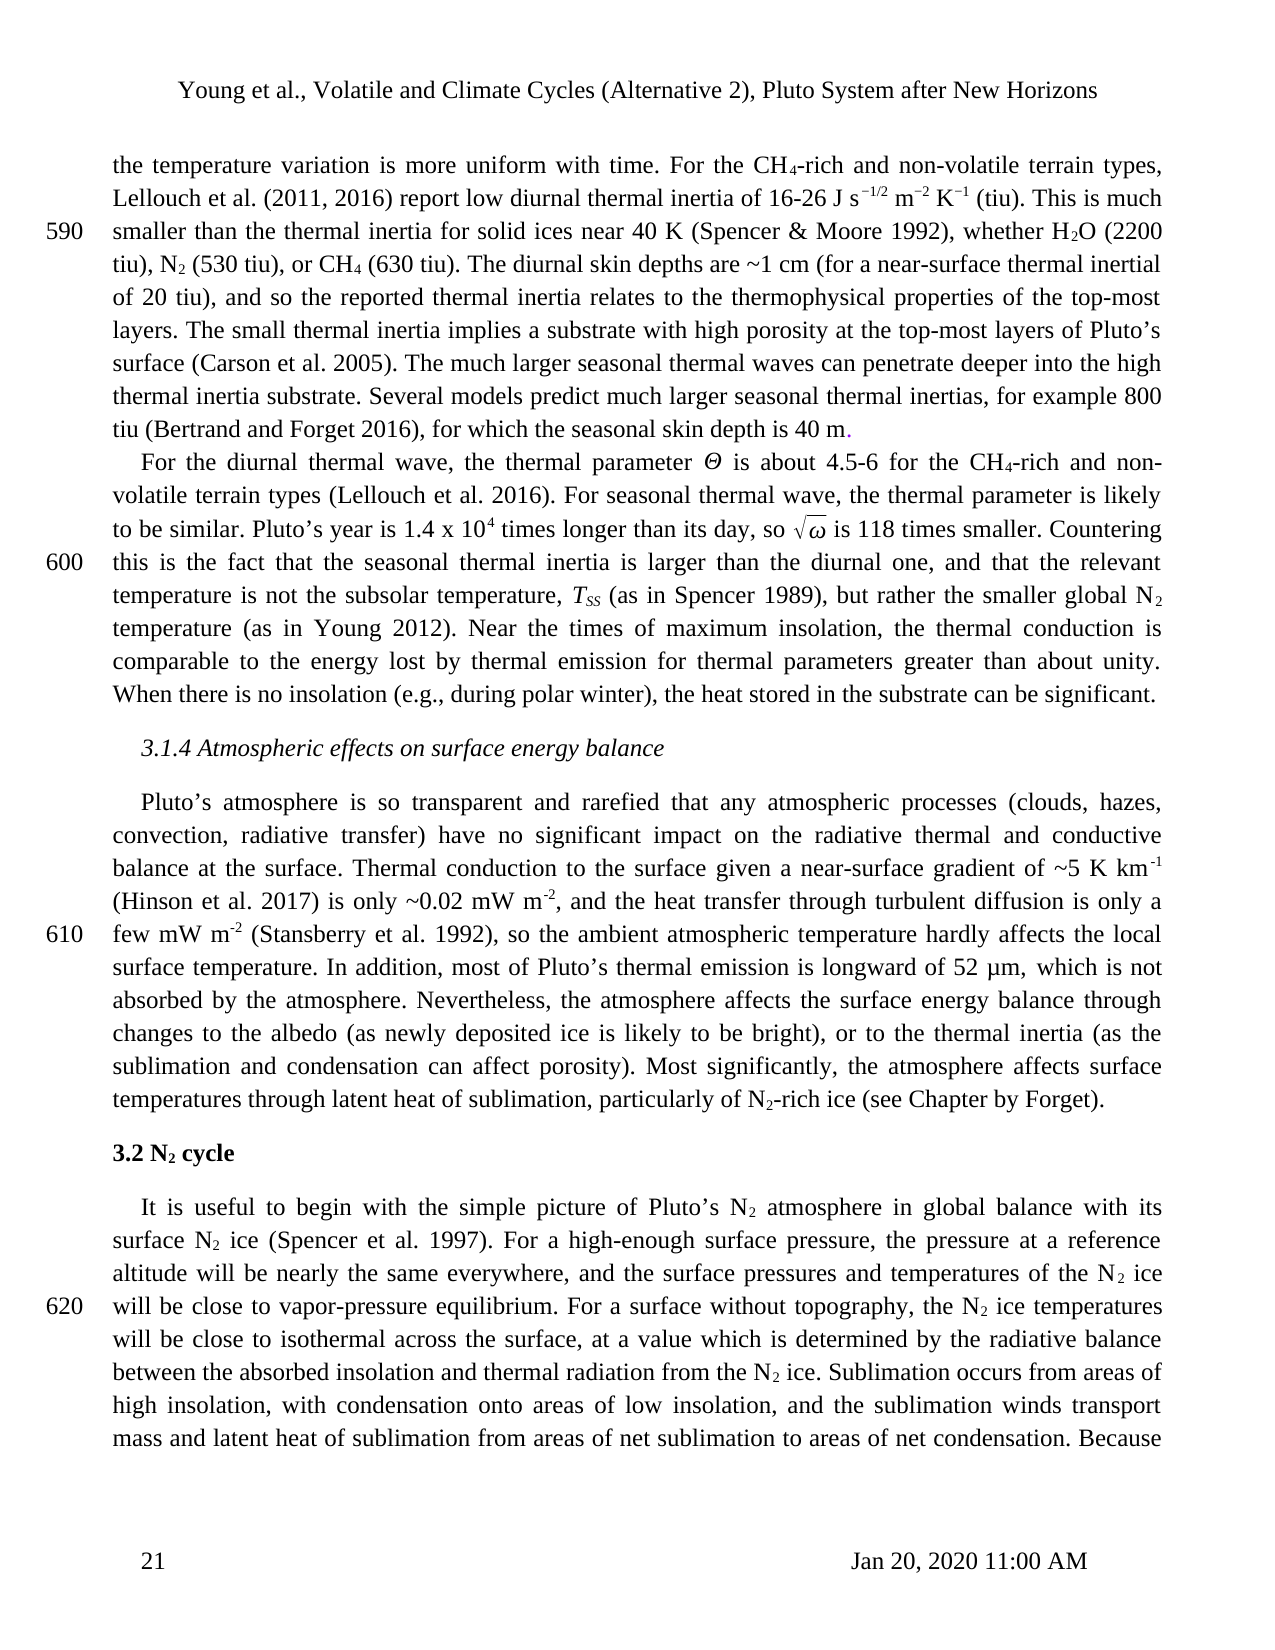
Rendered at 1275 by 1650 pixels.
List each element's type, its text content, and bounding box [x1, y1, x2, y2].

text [112, 1192, 1162, 1452]
subtitle 3.1.4 Atmospheric effects on surface energy balance [112, 733, 1162, 762]
text Pluto’s atmosphere is so transparent and rarefied that any atmospheric processes (clouds, hazes, convection, radiative transfer) have no significant impact on the radiative thermal and conductive balance at the surface. Thermal conduction to the surface given a near-surface gradient of ~5 K km-1 (Hinson et al. 2017) is only ~0.02 mW m-2, and the heat transfer through turbulent diffusion is only a few mW m-2 (Stansberry et al. 1992), so the ambient atmospheric temperature hardly affects the local surface temperature. In addition, most of Pluto’s thermal emission is longward of 52 µm, which is not absorbed by the atmosphere. Nevertheless, the atmosphere affects the surface energy balance through changes to the albedo (as newly deposited ice is likely to be bright), or to the thermal inertia (as the sublimation and condensation can affect porosity). Most significantly, the atmosphere affects surface temperatures through latent heat of sublimation, particularly of N2-rich ice (see Chapter by Forget). [112, 787, 1162, 1113]
subtitle 3.2 N2 cycle [112, 1138, 1162, 1167]
text For the diurnal thermal wave, the thermal parameter is about 4.5-6 for the CH4-rich and non-volatile terrain types (Lellouch et al. 2016). For seasonal thermal wave, the thermal parameter is likely to be similar. Pluto’s year is 1.4 x 104 times longer than its day, so is 118 times smaller. Countering this is the fact that the seasonal thermal inertia is larger than the diurnal one, and that the relevant temperature is not the subsolar temperature, TSS (as in Spencer 1989), but rather the smaller global N2 temperature (as in Young 2012). Near the times of maximum insolation, the thermal conduction is comparable to the energy lost by thermal emission for thermal parameters greater than about unity. When there is no insolation (e.g., during polar winter), the heat stored in the substrate can be significant. [112, 447, 1162, 708]
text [112, 150, 1162, 443]
